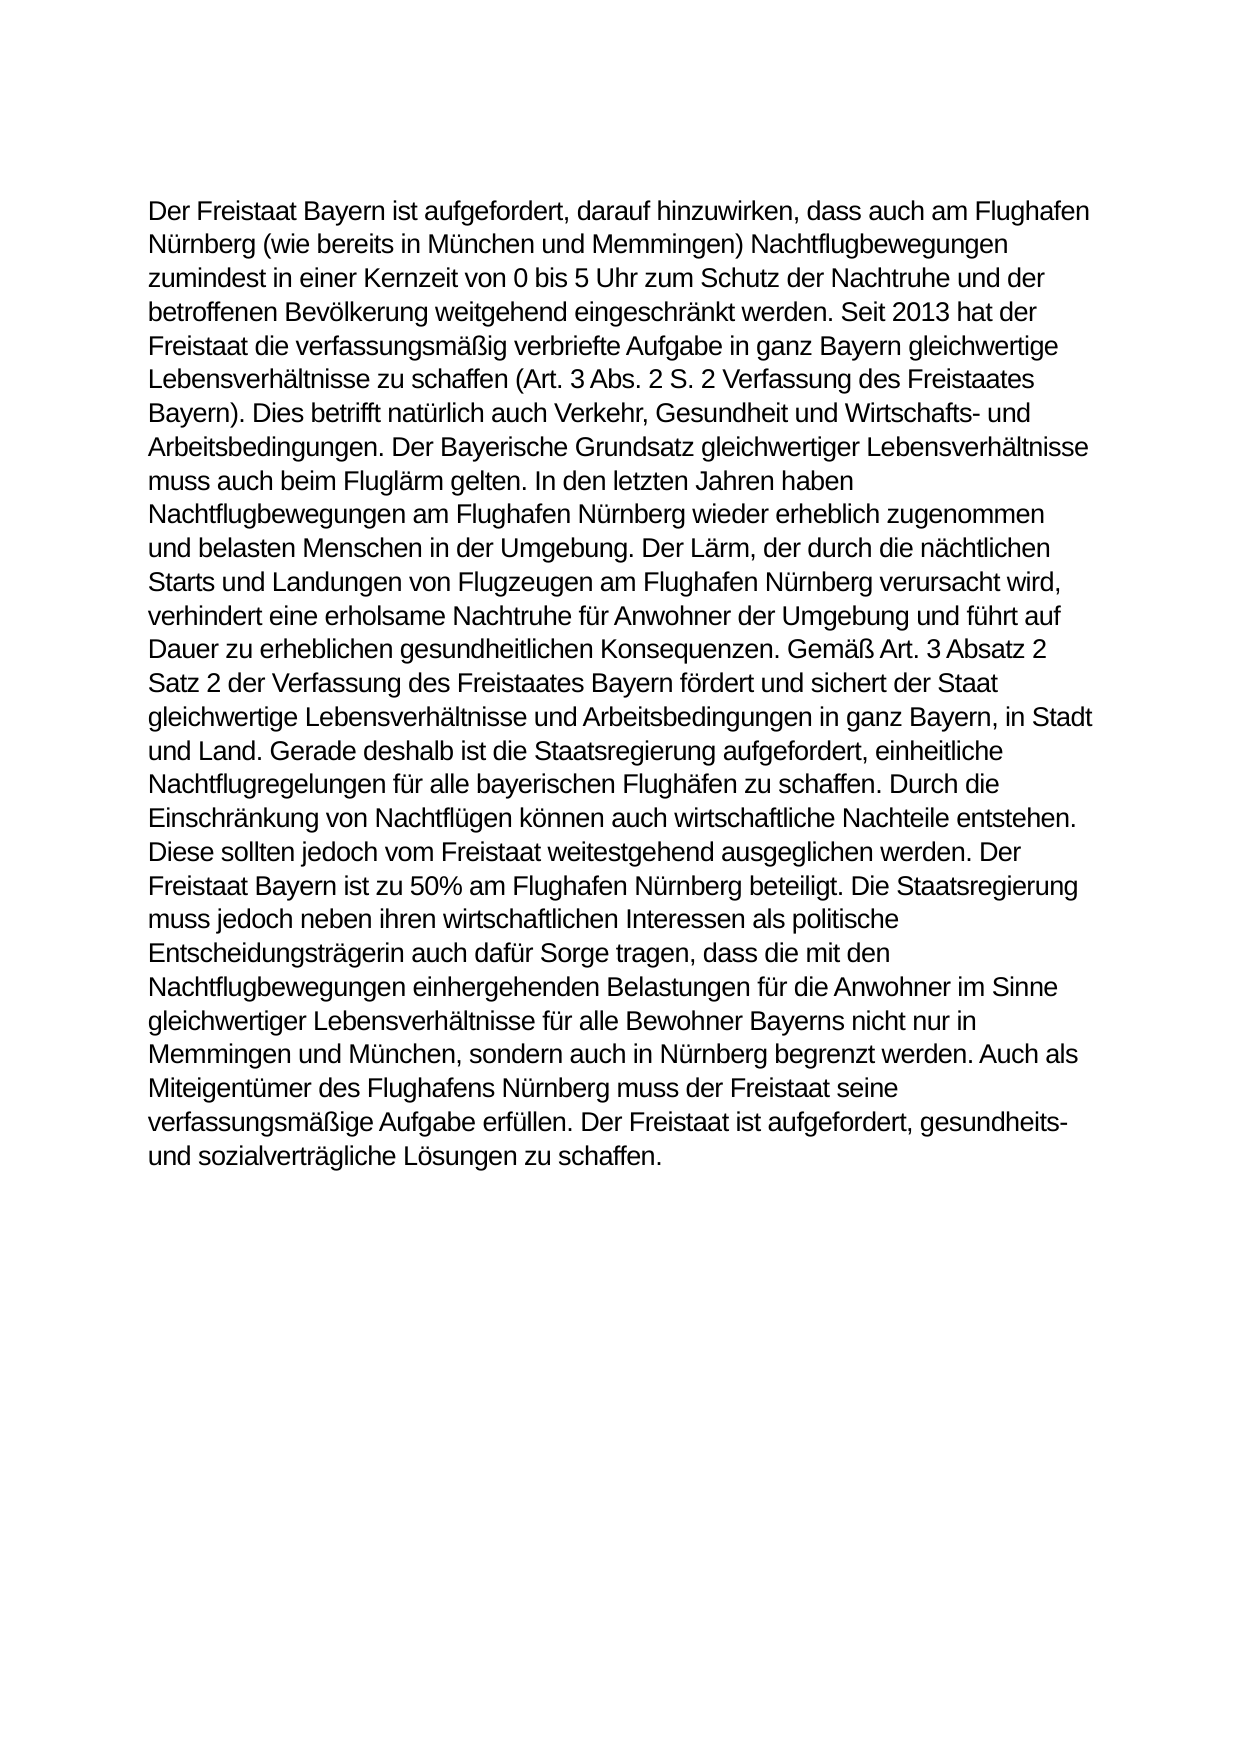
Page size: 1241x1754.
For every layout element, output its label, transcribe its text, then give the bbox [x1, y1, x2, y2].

text Der Freistaat Bayern ist aufgefordert, darauf hinzuwirken, dass auch am Flughafen Nürnberg (wie bereits in München und Memmingen) Nachtflugbewegungen zumindest in einer Kernzeit von 0 bis 5 Uhr zum Schutz der Nachtruhe und der betroffenen Bevölkerung weitgehend eingeschränkt werden. Seit 2013 hat der Freistaat die verfassungsmäßig verbriefte Aufgabe in ganz Bayern gleichwertige Lebensverhältnisse zu schaffen (Art. 3 Abs. 2 S. 2 Verfassung des Freistaates Bayern). Dies betrifft natürlich auch Verkehr, Gesundheit und Wirtschafts- und Arbeitsbedingungen. Der Bayerische Grundsatz gleichwertiger Lebensverhältnisse muss auch beim Fluglärm gelten. In den letzten Jahren haben Nachtflugbewegungen am Flughafen Nürnberg wieder erheblich zugenommen und belasten Menschen in der Umgebung. Der Lärm, der durch die nächtlichen Starts und Landungen von Flugzeugen am Flughafen Nürnberg verursacht wird, verhindert eine erholsame Nachtruhe für Anwohner der Umgebung und führt auf Dauer zu erheblichen gesundheitlichen Konsequenzen. Gemäß Art. 3 Absatz 2 Satz 2 der Verfassung des Freistaates Bayern fördert und sichert der Staat gleichwertige Lebensverhältnisse und Arbeitsbedingungen in ganz Bayern, in Stadt und Land. Gerade deshalb ist die Staatsregierung aufgefordert, einheitliche Nachtflugregelungen für alle bayerischen Flughäfen zu schaffen. Durch die Einschränkung von Nachtflügen können auch wirtschaftliche Nachteile entstehen. Diese sollten jedoch vom Freistaat weitestgehend ausgeglichen werden. Der Freistaat Bayern ist zu 50% am Flughafen Nürnberg beteiligt. Die Staatsregierung muss jedoch neben ihren wirtschaftlichen Interessen als politische Entscheidungsträgerin auch dafür Sorge tragen, dass die mit den Nachtflugbewegungen einhergehenden Belastungen für die Anwohner im Sinne gleichwertiger Lebensverhältnisse für alle Bewohner Bayerns nicht nur in Memmingen und München, sondern auch in Nürnberg begrenzt werden. Auch als Miteigentümer des Flughafens Nürnberg muss der Freistaat seine verfassungsmäßige Aufgabe erfüllen. Der Freistaat ist aufgefordert, gesundheits- und sozialverträgliche Lösungen zu schaffen. [148, 194, 1093, 1171]
